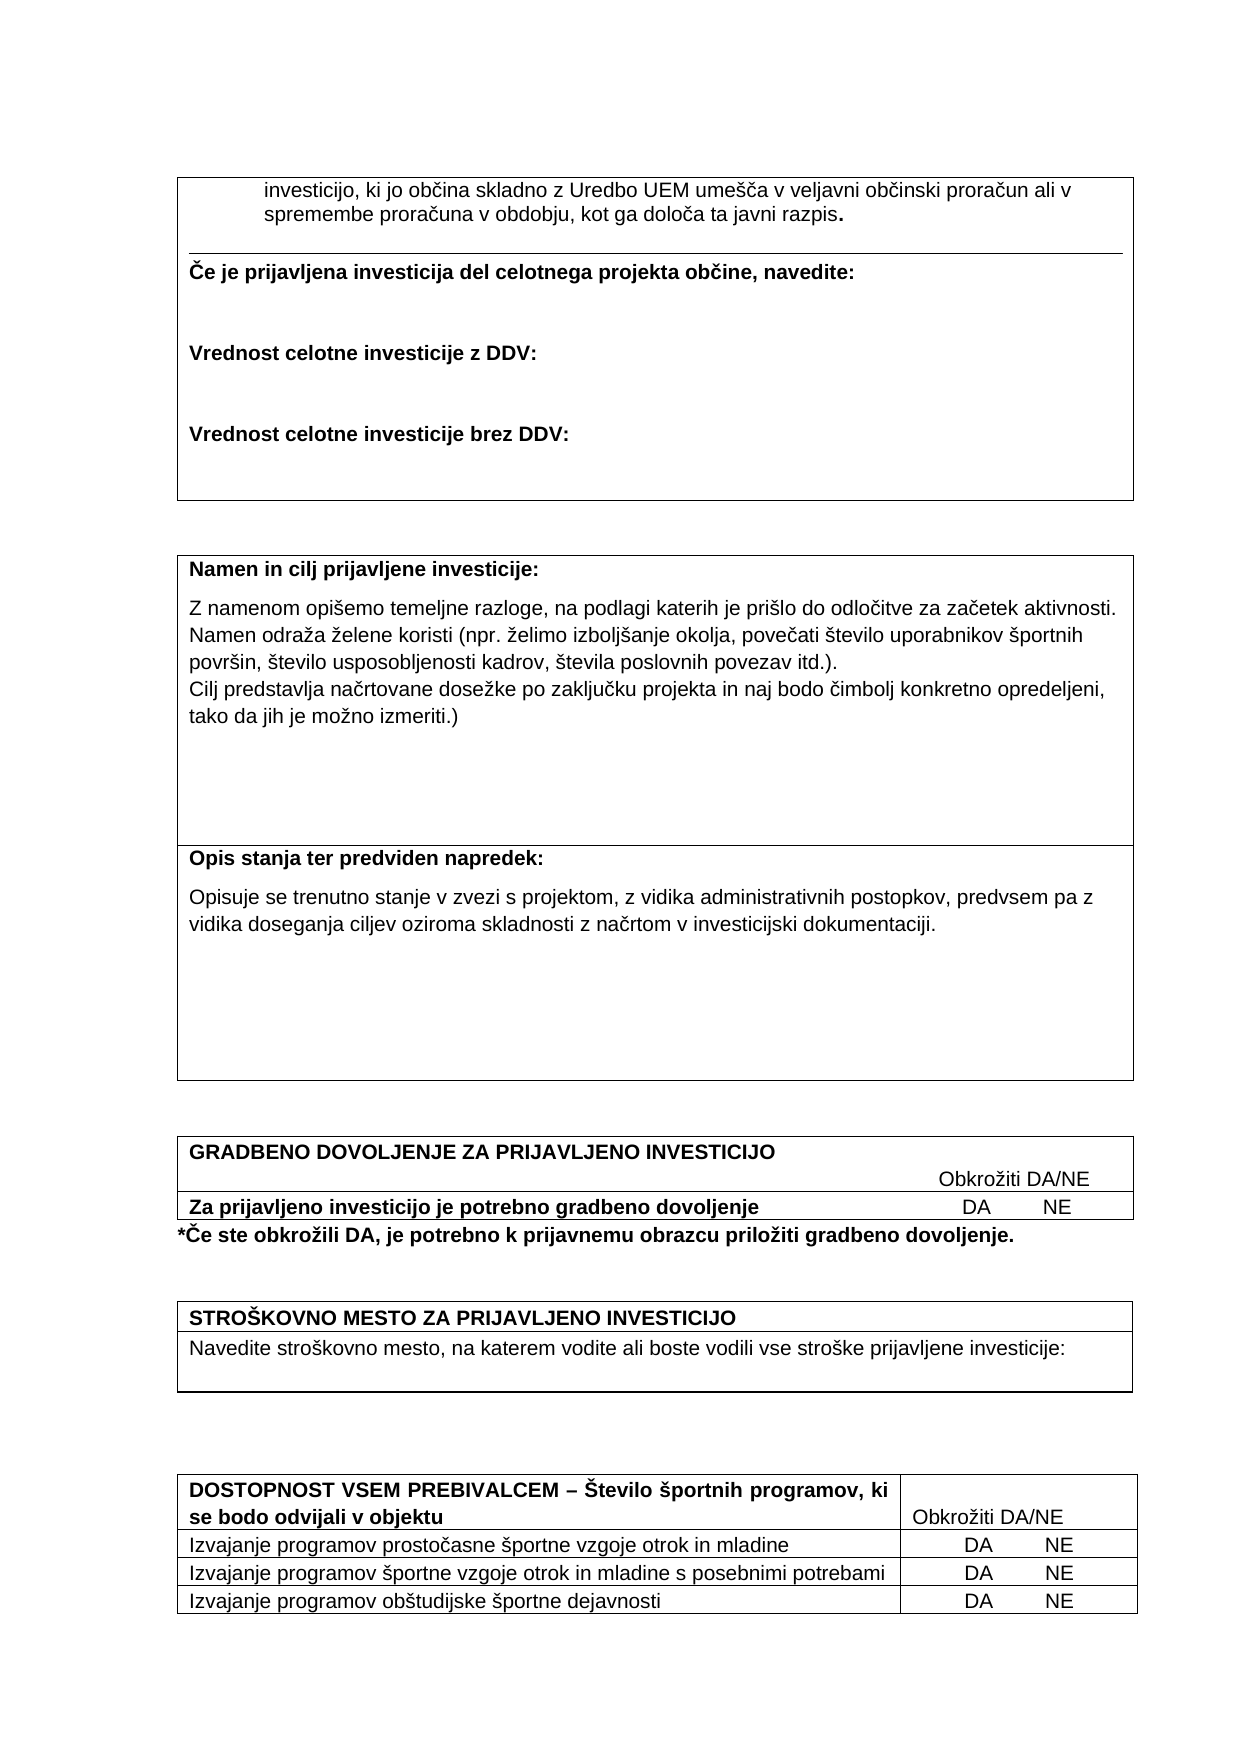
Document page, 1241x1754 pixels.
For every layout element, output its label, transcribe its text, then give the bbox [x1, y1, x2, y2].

table_header Obkrožiti DA/NE [901, 1475, 1137, 1529]
table_cell Navedite stroškovno mesto, na katerem vodite ali boste vodili vse stroške prijavljene investicije: [178, 1332, 1132, 1391]
table_cell Za prijavljeno investicijo je potrebno gradbeno dovoljenje DA NE [178, 1192, 1133, 1219]
table_header GRADBENO DOVOLJENJE ZA PRIJAVLJENO INVESTICIJO Obkrožiti DA/NE [178, 1137, 1133, 1191]
table_cell Izvajanje programov prostočasne športne vzgoje otrok in mladine [178, 1530, 900, 1557]
table_cell Izvajanje programov športne vzgoje otrok in mladine s posebnimi potrebami [178, 1558, 900, 1585]
table_cell DA NE [901, 1586, 1137, 1613]
table_header Namen in cilj prijavljene investicije: Z namenom opišemo temeljne razloge, na podlagi katerih je prišlo do odločitve za začetek aktivnosti. Namen odraža želene koristi (npr. želimo izboljšanje okolja, povečati število uporabnikov športnih površin, število usposobljenosti kadrov, števila poslovnih povezav itd.). Cilj predstavlja načrtovane dosežke po zaključku projekta in naj bodo čimbolj konkretno opredeljeni, tako da jih je možno izmeriti.) [178, 556, 1133, 845]
text *Če ste obkrožili DA, je potrebno k prijavnemu obrazcu priložiti gradbeno dovoljenje. [177, 1220, 1063, 1247]
table_header DOSTOPNOST VSEM PREBIVALCEM – Število športnih programov, ki se bodo odvijali v objektu [178, 1475, 900, 1529]
table_cell Opis stanja ter predviden napredek: Opisuje se trenutno stanje v zvezi s projektom, z vidika administrativnih postopkov, predvsem pa z vidika doseganja ciljev oziroma skladnosti z načrtom v investicijski dokumentaciji. [178, 846, 1133, 1080]
table_cell DA NE [901, 1530, 1137, 1557]
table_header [178, 178, 1133, 500]
table_header STROŠKOVNO MESTO ZA PRIJAVLJENO INVESTICIJO [178, 1302, 1132, 1331]
table_cell DA NE [901, 1558, 1137, 1585]
table_cell Izvajanje programov obštudijske športne dejavnosti [178, 1586, 900, 1613]
